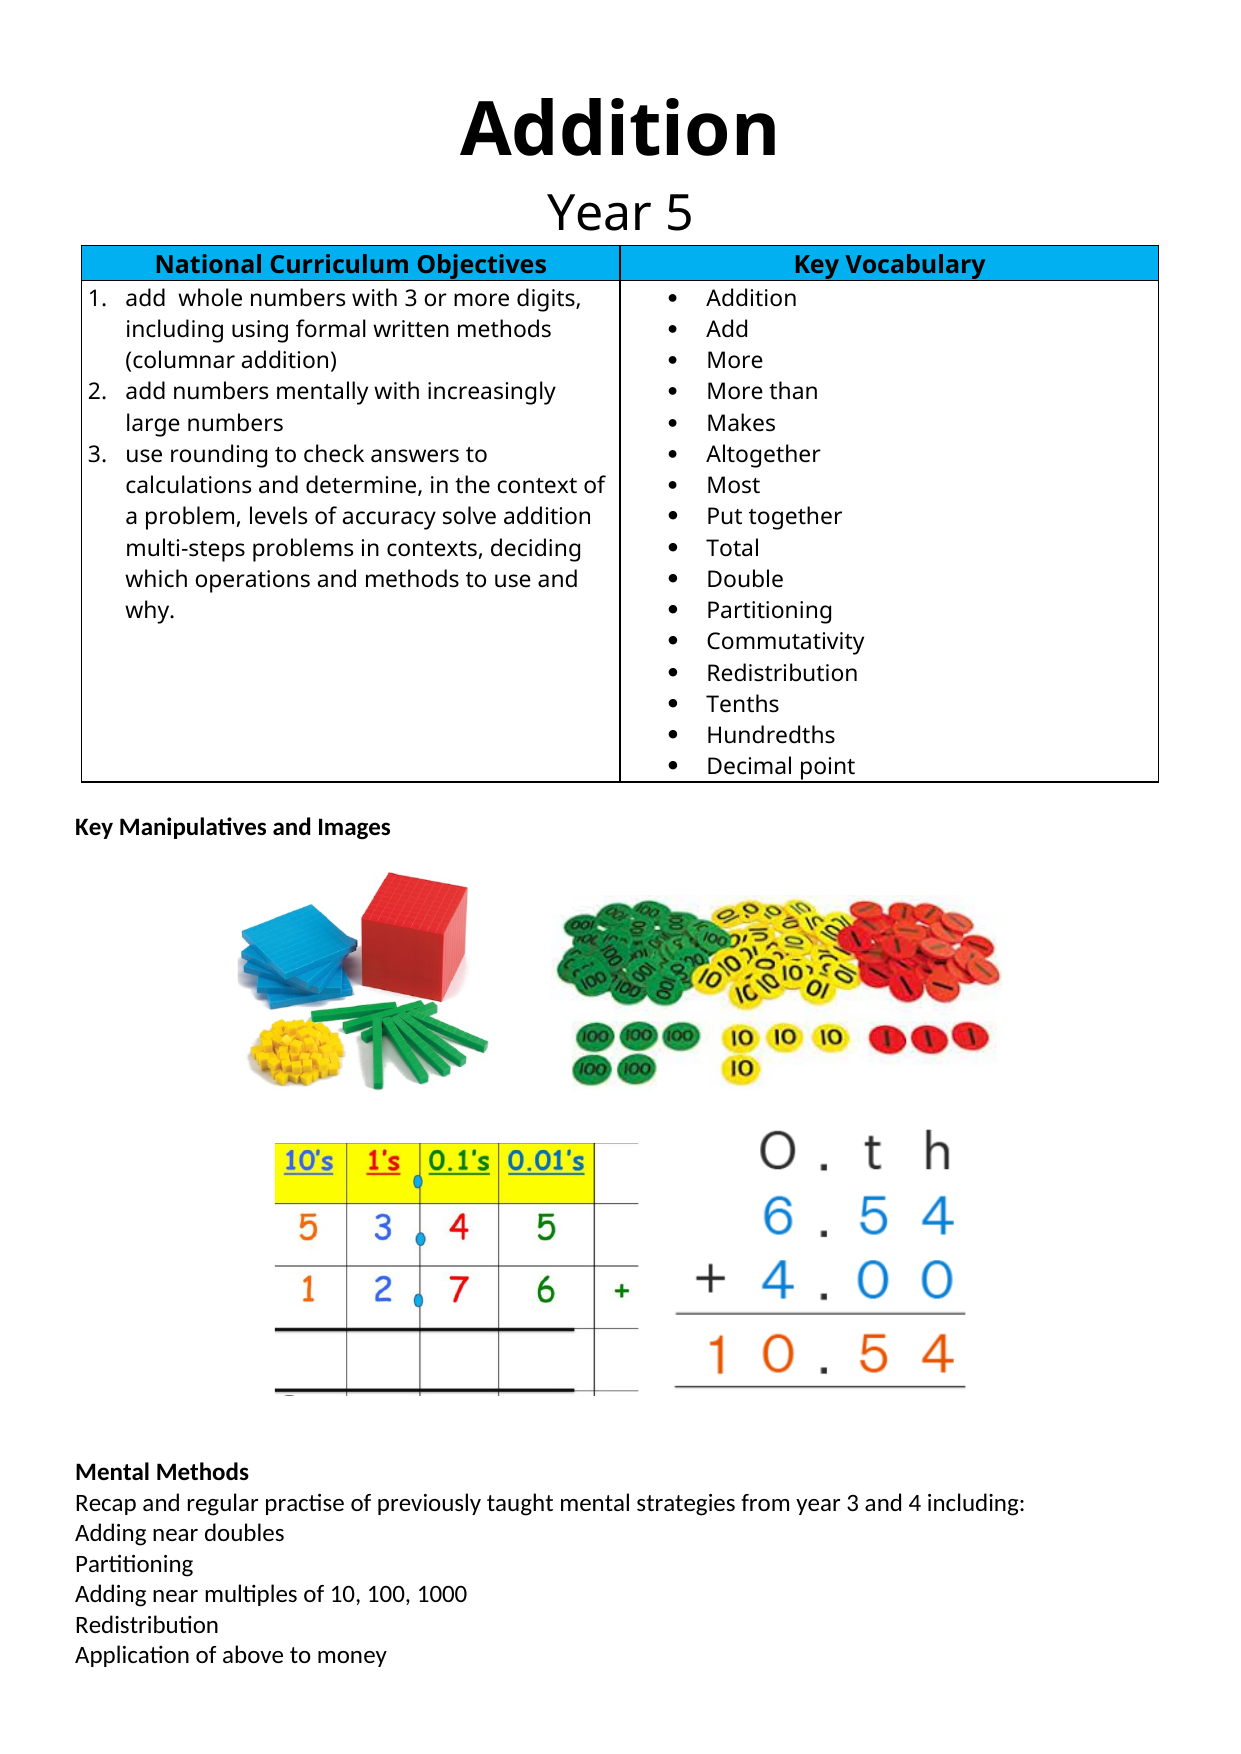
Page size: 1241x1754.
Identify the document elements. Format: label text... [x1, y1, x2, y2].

table_header Key Vocabulary [621, 246, 1158, 280]
text Application of above to money [75, 1639, 1165, 1670]
text Partitioning [75, 1548, 1165, 1578]
picture [551, 895, 1003, 1091]
text Addition [75, 75, 1165, 177]
table_cell Addition Add More More than Makes Altogether Most Put together Total Double Partitioning Commutativity Redistribution Tenths Hundredths Decimal point [621, 281, 1158, 781]
picture [237, 872, 489, 1091]
text Key Manipulatives and Images [75, 811, 1165, 842]
table_cell add whole numbers with 3 or more digits, including using formal written methods (columnar addition) add numbers mentally with increasingly large numbers use rounding to check answers to calculations and determine, in the context of a problem, levels of accuracy solve addition multi-steps problems in contexts, deciding which operations and methods to use and why. [82, 281, 619, 781]
text Mental Methods [75, 1456, 1165, 1487]
text Redistribution [75, 1609, 1165, 1639]
text Adding near doubles [75, 1517, 1165, 1548]
picture [274, 1143, 639, 1396]
picture [666, 1121, 966, 1396]
text Year 5 [75, 177, 1165, 245]
text Adding near multiples of 10, 100, 1000 [75, 1578, 1165, 1609]
table_header National Curriculum Objectives [82, 246, 619, 280]
text Recap and regular practise of previously taught mental strategies from year 3 and 4 including: [75, 1487, 1165, 1517]
